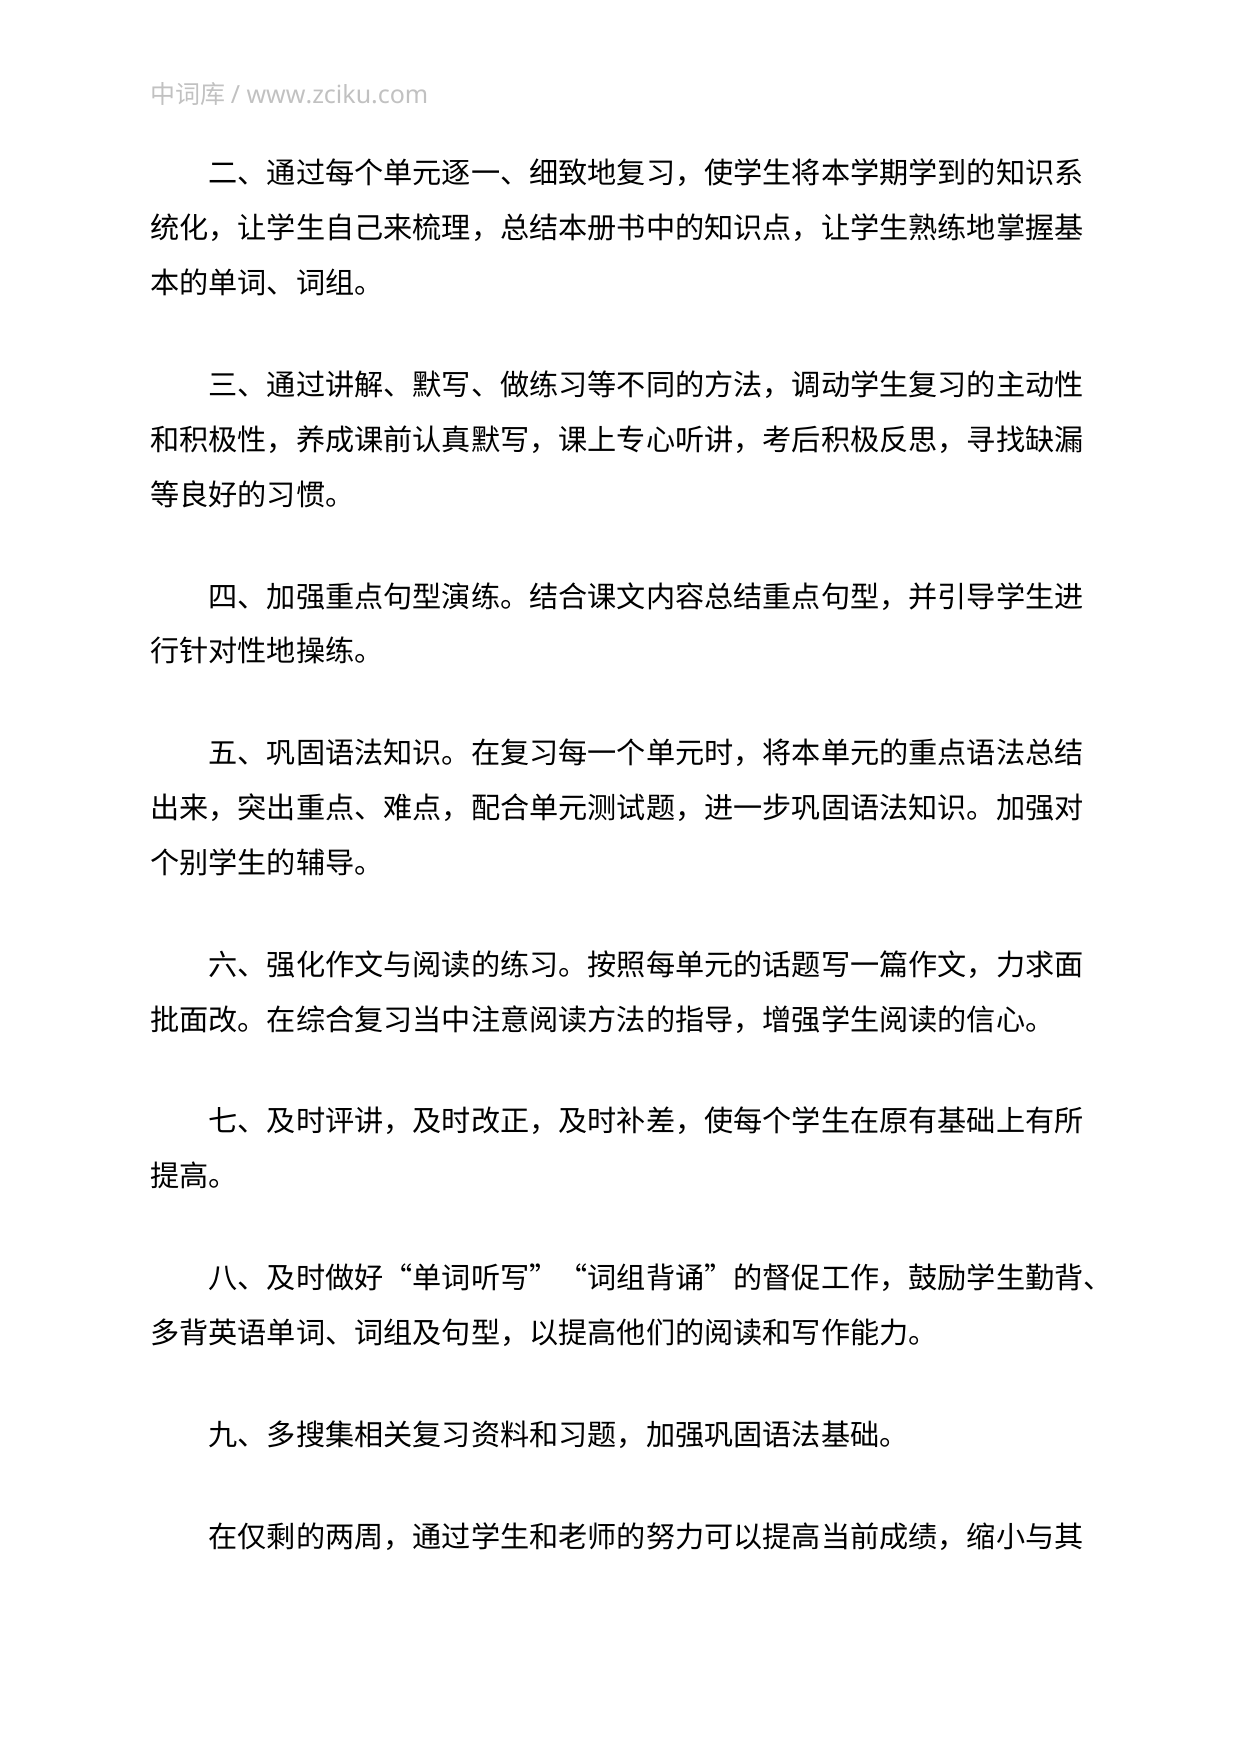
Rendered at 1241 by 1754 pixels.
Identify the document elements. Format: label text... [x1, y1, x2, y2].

text 四、加强重点句型演练。结合课文内容总结重点句型，并引导学生进行针对性地操练。 [150, 573, 1090, 670]
text 九、多搜集相关复习资料和习题，加强巩固语法基础。 [150, 1411, 1090, 1454]
text 二、通过每个单元逐一、细致地复习，使学生将本学期学到的知识系统化，让学生自己来梳理，总结本册书中的知识点，让学生熟练地掌握基本的单词、词组。 [150, 150, 1090, 302]
text 六、强化作文与阅读的练习。按照每单元的话题写一篇作文，力求面批面改。在综合复习当中注意阅读方法的指导，增强学生阅读的信心。 [150, 941, 1090, 1038]
text 八、及时做好“单词听写”“词组背诵”的督促工作，鼓励学生勤背、多背英语单词、词组及句型，以提高他们的阅读和写作能力。 [150, 1255, 1090, 1352]
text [150, 1513, 1090, 1555]
text 三、通过讲解、默写、做练习等不同的方法，调动学生复习的主动性和积极性，养成课前认真默写，课上专心听讲，考后积极反思，寻找缺漏等良好的习惯。 [150, 362, 1090, 514]
text 五、巩固语法知识。在复习每一个单元时，将本单元的重点语法总结出来，突出重点、难点，配合单元测试题，进一步巩固语法知识。加强对个别学生的辅导。 [150, 730, 1090, 882]
text 七、及时评讲，及时改正，及时补差，使每个学生在原有基础上有所提高。 [150, 1098, 1090, 1195]
